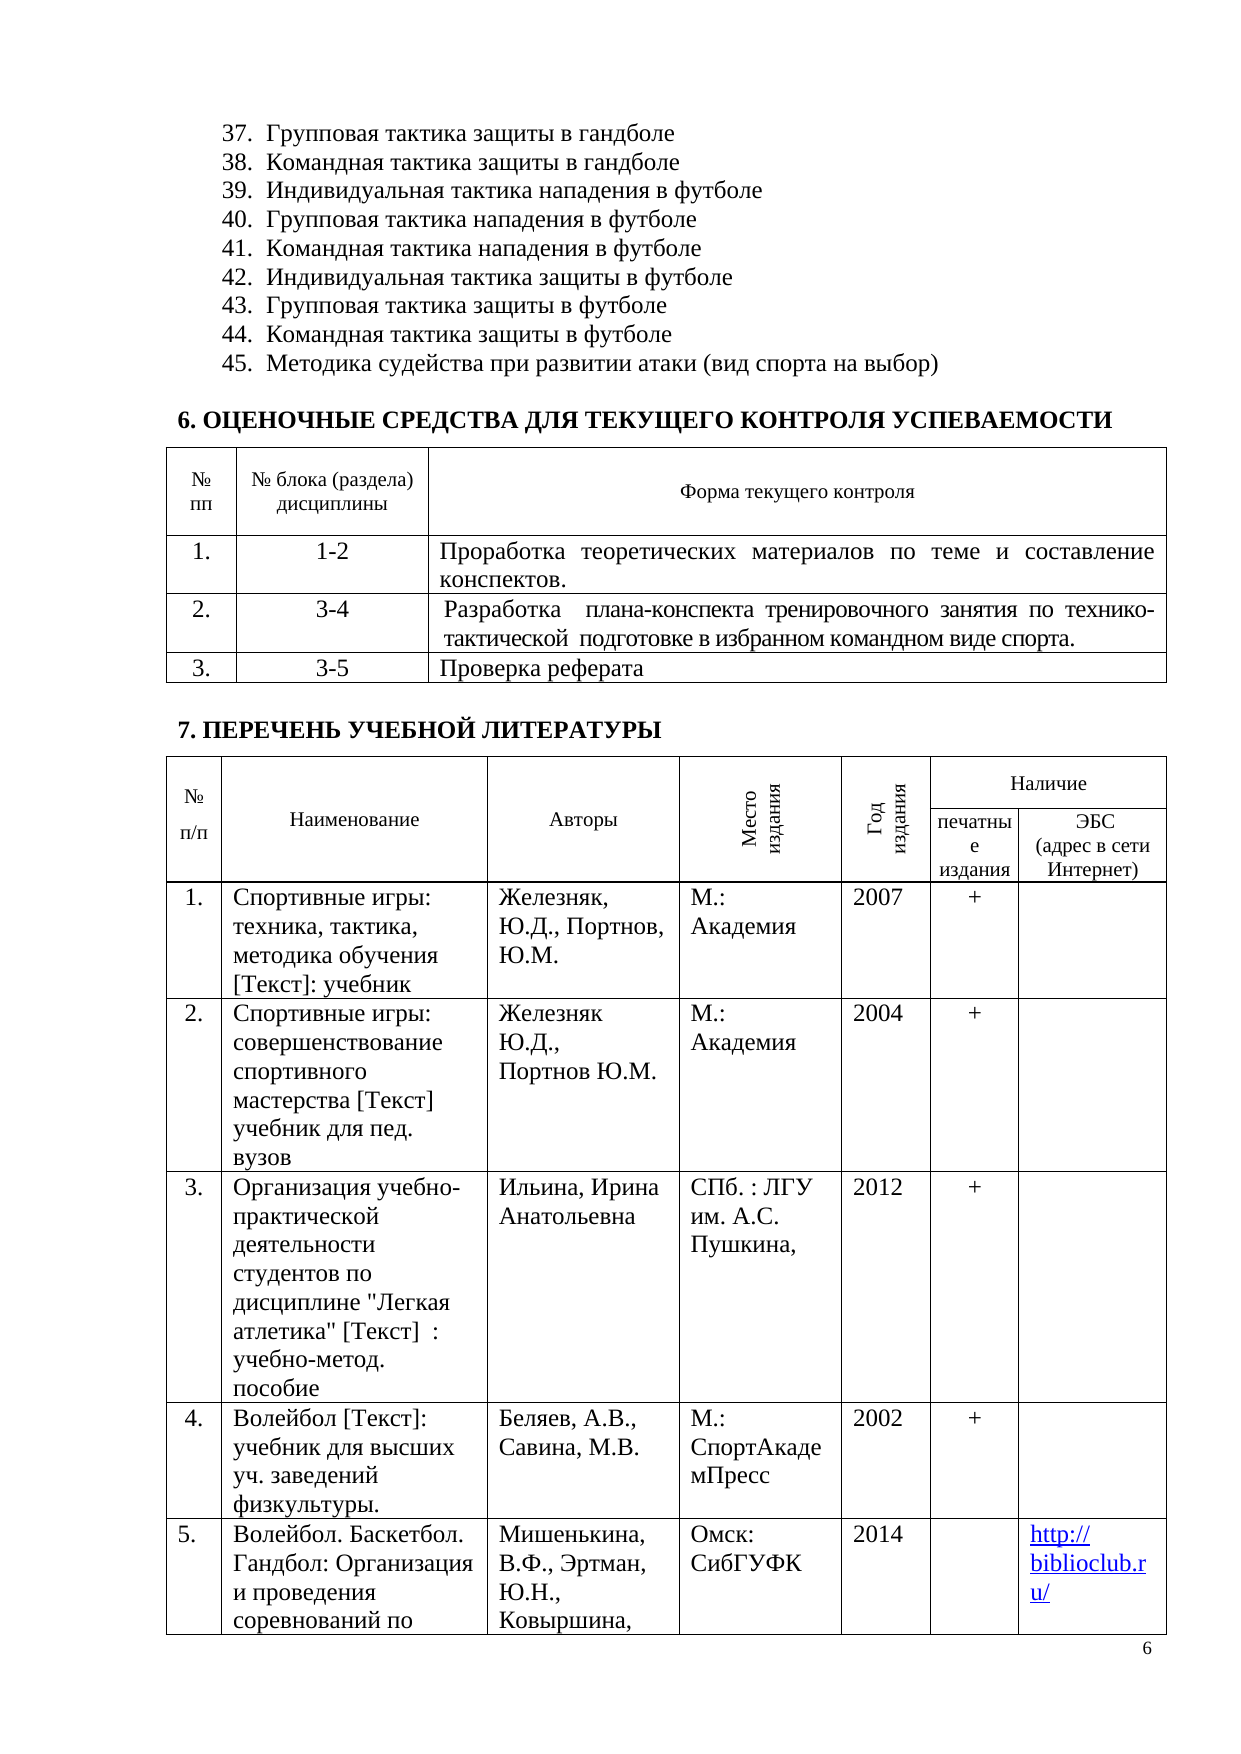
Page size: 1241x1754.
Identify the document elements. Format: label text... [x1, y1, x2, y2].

table_cell Спортивные игры: совершенствование спортивного мастерства [Текст] учебник для пед. вузов [222, 999, 487, 1171]
table_cell 2. [167, 999, 221, 1171]
table_cell 5. [167, 1519, 221, 1634]
table_cell 2. [167, 594, 236, 652]
table_cell [931, 1519, 1018, 1634]
table_header Год издания [842, 757, 930, 881]
table_cell ЭБС (адрес в сети Интернет) [1019, 809, 1166, 881]
table_cell Ильина, Ирина Анатольевна [488, 1172, 679, 1402]
table_cell 3-4 [237, 594, 428, 652]
table_cell + [931, 999, 1018, 1171]
table_cell [1019, 1403, 1166, 1518]
table_header Наименование [222, 757, 487, 881]
table_cell Железняк, Ю.Д., Портнов, Ю.М. [488, 883, 679, 997]
text 7. ПЕРЕЧЕНЬ УЧЕБНОЙ ЛИТЕРАТУРЫ [177, 715, 1152, 744]
table_cell Беляев, А.В., Савина, М.В. [488, 1403, 679, 1518]
list Командная тактика защиты в футболе [222, 319, 1152, 348]
table_cell Проверка реферата [429, 653, 1166, 682]
table_cell [1019, 1172, 1166, 1402]
list Групповая тактика защиты в гандболе [222, 118, 1152, 147]
table_cell Проработка теоретических материалов по теме и составление конспектов. [429, 536, 1166, 593]
table_cell Железняк Ю.Д., Портнов Ю.М. [488, 999, 679, 1171]
table_header № пп [167, 448, 236, 535]
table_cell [1019, 1519, 1166, 1634]
table_cell печатные издания [931, 809, 1018, 881]
list Групповая тактика нападения в футболе [222, 204, 1152, 233]
list Командная тактика защиты в гандболе [222, 147, 1152, 176]
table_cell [488, 1519, 679, 1634]
table_cell + [931, 883, 1018, 997]
table_cell Волейбол [Текст]: учебник для высших уч. заведений физкультуры. [222, 1403, 487, 1518]
list Индивидуальная тактика защиты в футболе [222, 262, 1152, 291]
table_cell М.: Академия [680, 883, 841, 997]
table_header Авторы [488, 757, 679, 881]
table_cell М.: СпортАкадемПресс [680, 1403, 841, 1518]
table_header № блока (раздела) дисциплины [237, 448, 428, 535]
table_cell 1. [167, 536, 236, 593]
table_header Форма текущего контроля [429, 448, 1166, 535]
table_cell 2012 [842, 1172, 930, 1402]
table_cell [222, 1519, 487, 1634]
table_cell 1. [167, 883, 221, 997]
table_cell [1019, 883, 1166, 997]
list Командная тактика нападения в футболе [222, 233, 1152, 262]
table_cell [1019, 999, 1166, 1171]
table_cell 2014 [842, 1519, 930, 1634]
table_cell 3. [167, 1172, 221, 1402]
list Методика судейства при развитии атаки (вид спорта на выбор) [222, 348, 1152, 377]
list Индивидуальная тактика нападения в футболе [222, 176, 1152, 204]
table_cell 2002 [842, 1403, 930, 1518]
table_cell 2004 [842, 999, 930, 1171]
table_cell Разработка плана-конспекта тренировочного занятия по технико-тактической подготовке в избранном командном виде спорта. [429, 594, 1166, 652]
table_header Наличие [931, 757, 1166, 808]
table_cell Омск: СибГУФК [680, 1519, 841, 1634]
table_cell СПб. : ЛГУ им. А.С. Пушкина, [680, 1172, 841, 1402]
list Групповая тактика защиты в футболе [222, 291, 1152, 319]
table_cell 1-2 [237, 536, 428, 593]
table_cell Организация учебно-практической деятельности студентов по дисциплине "Легкая атлетика" [Текст] : учебно-метод. пособие [222, 1172, 487, 1402]
table_cell М.: Академия [680, 999, 841, 1171]
table_header № п/п [167, 757, 221, 881]
table_cell 4. [167, 1403, 221, 1518]
table_cell 3-5 [237, 653, 428, 682]
table_cell + [931, 1403, 1018, 1518]
table_header Место издания [680, 757, 841, 881]
table_cell + [931, 1172, 1018, 1402]
text 6. Оценочные средства для текущего контроля успеваемости [177, 406, 1152, 434]
table_cell 2007 [842, 883, 930, 997]
table_cell Спортивные игры: техника, тактика, методика обучения [Текст]: учебник [222, 883, 487, 997]
table_cell 3. [167, 653, 236, 682]
